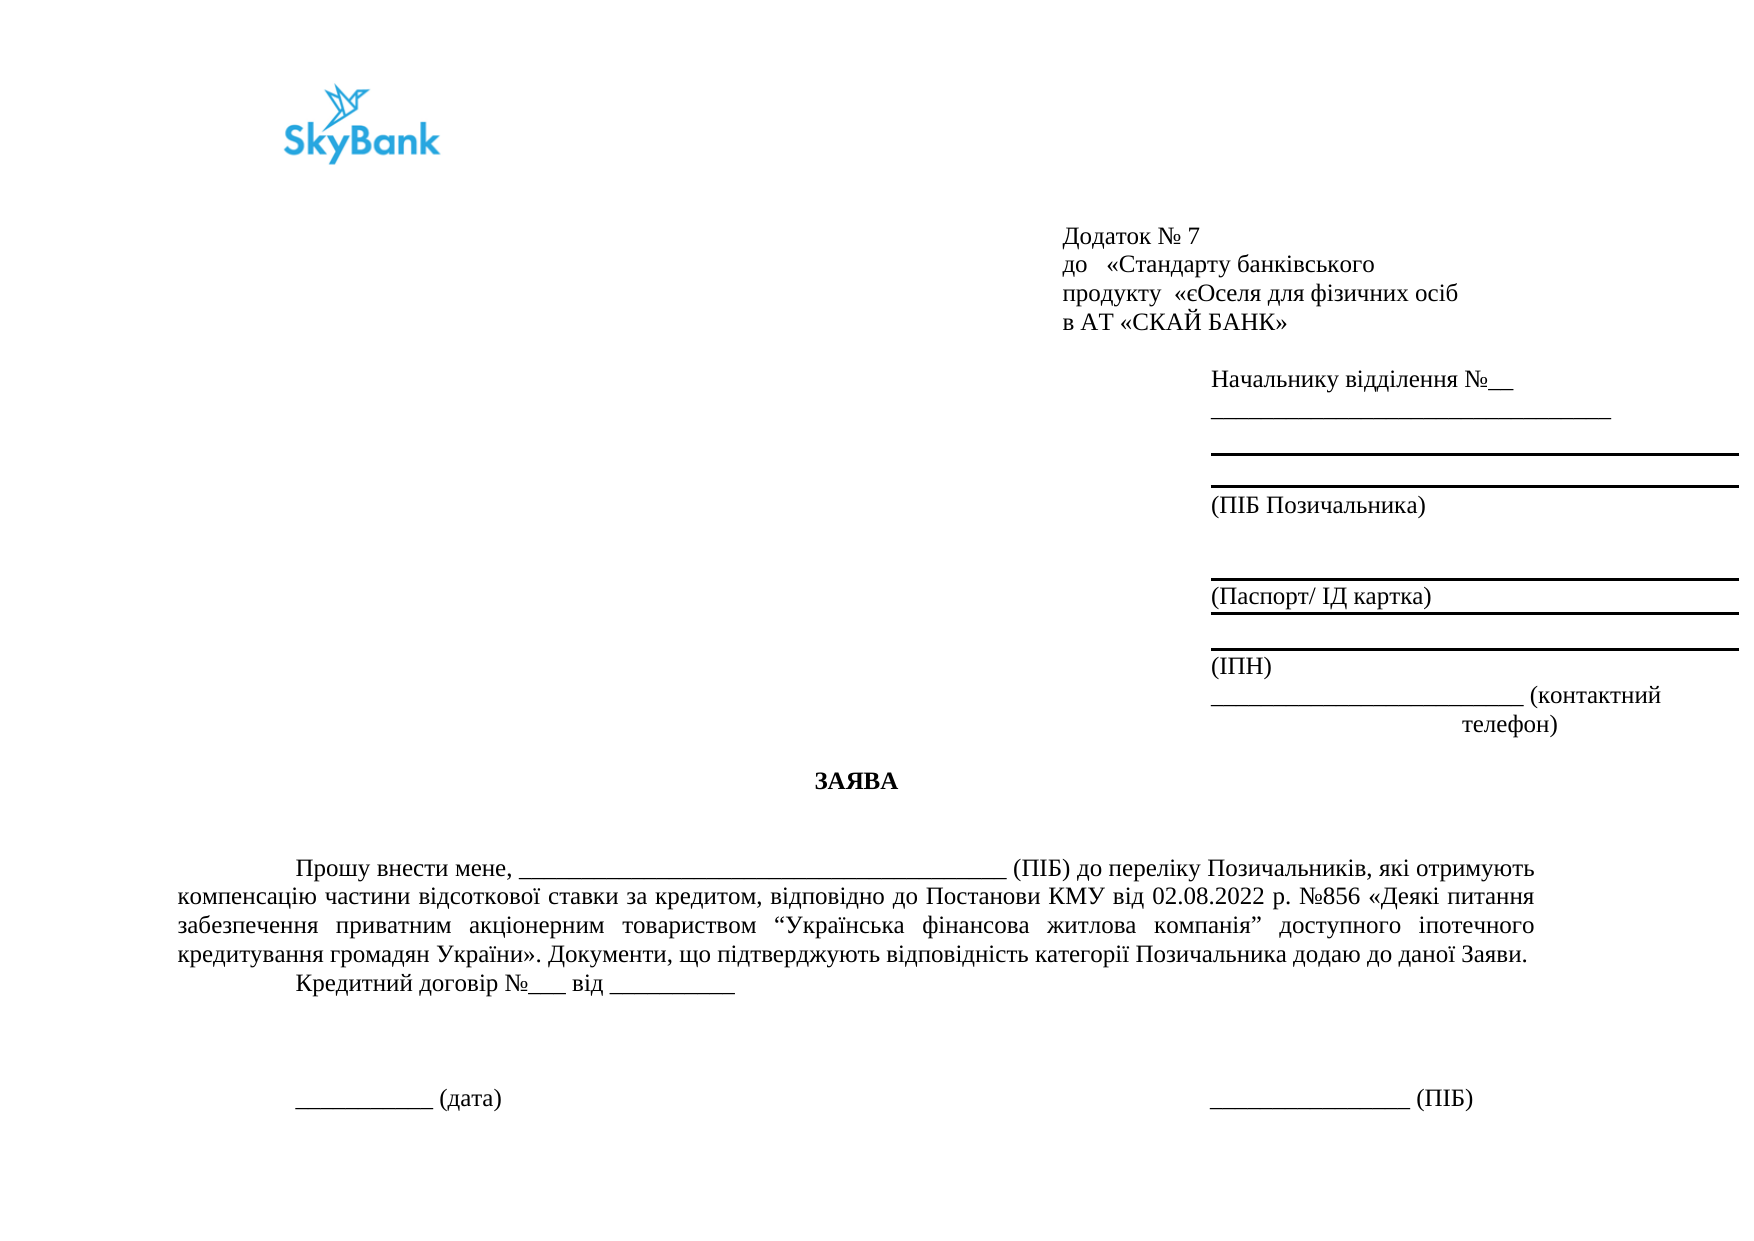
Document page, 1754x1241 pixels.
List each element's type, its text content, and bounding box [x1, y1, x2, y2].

text (ПІБ Позичальника) [1211, 488, 1739, 519]
text ________________________________ [1211, 393, 1739, 422]
text до «Стандарту банківського [988, 249, 1728, 278]
text в АТ «СКАЙ БАНК» [1062, 307, 1739, 336]
text Начальнику відділення №__ [1211, 364, 1739, 393]
text ___________ (дата) ________________ (ПІБ) [177, 1083, 1536, 1111]
text Кредитний договір №___ від __________ [177, 968, 1536, 996]
text продукту «єОселя для фізичних осіб [988, 278, 1728, 307]
text (Паспорт/ ІД картка) [1211, 581, 1739, 612]
text Прошу внести мене, _______________________________________ (ПІБ) до переліку Позичальників, які отримують компенсацію частини відсоткової ставки за кредитом, відповідно до Постанови КМУ від 02.08.2022 р. №856 «Деякі питання забезпечення приватним акціонерним товариством “Українська фінансова житлова компанія” доступного іпотечного кредитування громадян України». Документи, що підтверджують відповідність категорії Позичальника додаю до даної Заяви. [177, 853, 1536, 968]
picture [264, 73, 470, 177]
text _________________________ (контактний телефон) [1211, 680, 1739, 738]
text (ІПН) [1211, 651, 1739, 680]
text ЗАЯВА [177, 766, 1536, 795]
text Додаток № 7 [207, 221, 1240, 249]
